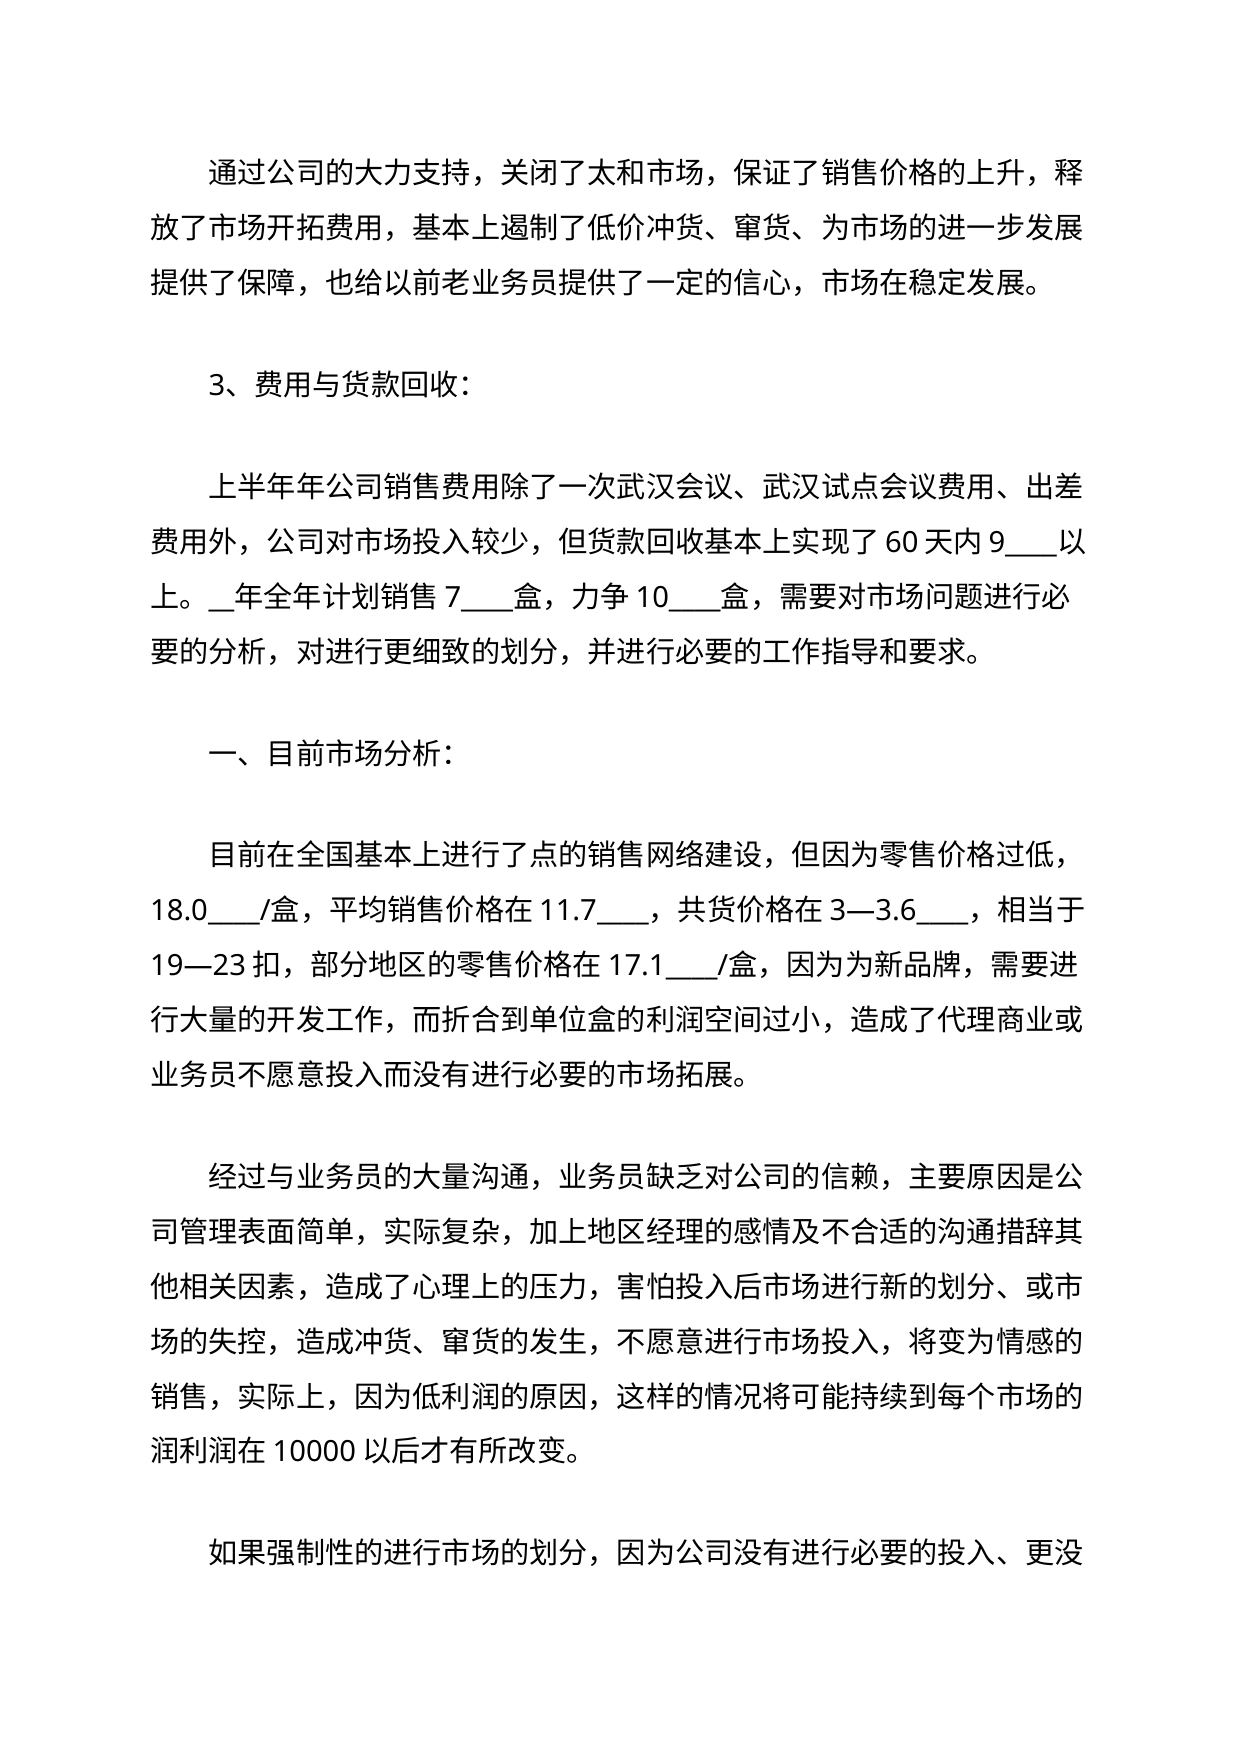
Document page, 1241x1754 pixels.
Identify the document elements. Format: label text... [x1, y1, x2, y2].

text 目前在全国基本上进行了点的销售网络建设，但因为零售价格过低，18.0____/盒，平均销售价格在11.7____，共货价格在3—3.6____，相当于19—23扣，部分地区的零售价格在17.1____/盒，因为为新品牌，需要进行大量的开发工作，而折合到单位盒的利润空间过小，造成了代理商业或业务员不愿意投入而没有进行必要的市场拓展。 [150, 832, 1090, 1094]
text 3、费用与货款回收： [150, 362, 1090, 404]
text 经过与业务员的大量沟通，业务员缺乏对公司的信赖，主要原因是公司管理表面简单，实际复杂，加上地区经理的感情及不合适的沟通措辞其他相关因素，造成了心理上的压力，害怕投入后市场进行新的划分、或市场的失控，造成冲货、窜货的发生，不愿意进行市场投入，将变为情感的销售，实际上，因为低利润的原因，这样的情况将可能持续到每个市场的润利润在10000以后才有所改变。 [150, 1153, 1090, 1470]
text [150, 1530, 1090, 1572]
text 上半年年公司销售费用除了一次武汉会议、武汉试点会议费用、出差费用外，公司对市场投入较少，但货款回收基本上实现了60天内9____以上。__年全年计划销售7____盒，力争10____盒，需要对市场问题进行必要的分析，对进行更细致的划分，并进行必要的工作指导和要求。 [150, 463, 1090, 671]
text 一、目前市场分析： [150, 730, 1090, 772]
text 通过公司的大力支持，关闭了太和市场，保证了销售价格的上升，释放了市场开拓费用，基本上遏制了低价冲货、窜货、为市场的进一步发展提供了保障，也给以前老业务员提供了一定的信心，市场在稳定发展。 [150, 150, 1090, 302]
